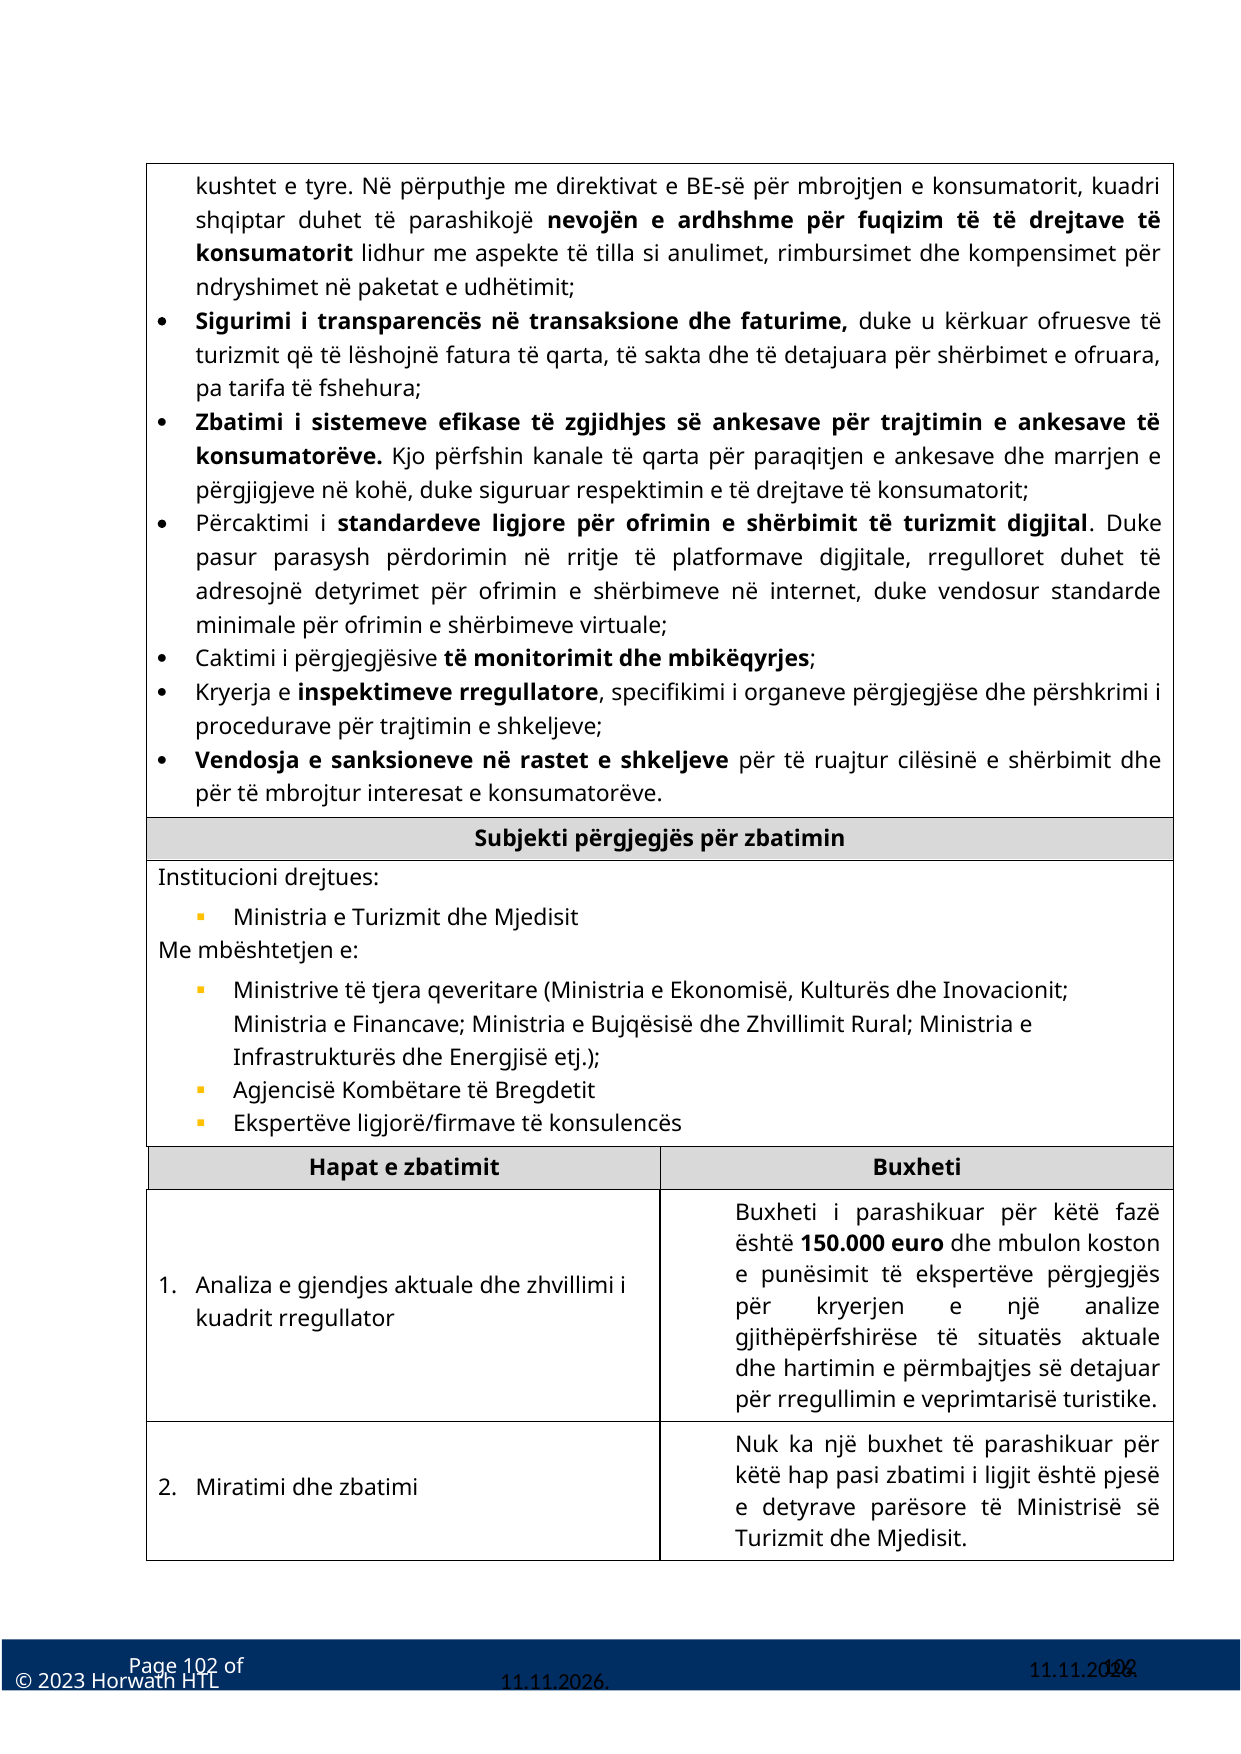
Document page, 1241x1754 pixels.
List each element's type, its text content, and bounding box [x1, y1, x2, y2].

table_cell Analiza e gjendjes aktuale dhe zhvillimi i kuadrit rregullator [147, 1190, 659, 1421]
table_cell Nuk ka një buxhet të parashikuar për këtë hap pasi zbatimi i ligjit është pjesë e detyrave parësore të Ministrisë së Turizmit dhe Mjedisit. [661, 1422, 1173, 1559]
table_cell Institucioni drejtues: Ministria e Turizmit dhe Mjedisit Me mbështetjen e: Ministrive të tjera qeveritare (Ministria e Ekonomisë, Kulturës dhe Inovacionit; Ministria e Financave; Ministria e Bujqësisë dhe Zhvillimit Rural; Ministria e Infrastrukturës dhe Energjisë etj.); Agjencisë Kombëtare të Bregdetit Ekspertëve ligjorë/firmave të konsulencës [147, 861, 1173, 1146]
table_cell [147, 164, 1173, 817]
table_cell Hapat e zbatimit [149, 1147, 660, 1189]
table_cell Subjekti përgjegjës për zbatimin [147, 818, 1173, 859]
table_cell Buxheti i parashikuar për këtë fazë është 150.000 euro dhe mbulon koston e punësimit të ekspertëve përgjegjës për kryerjen e një analize gjithëpërfshirëse të situatës aktuale dhe hartimin e përmbajtjes së detajuar për rregullimin e veprimtarisë turistike. [661, 1190, 1173, 1421]
table_cell Buxheti [661, 1147, 1173, 1189]
table_cell Miratimi dhe zbatimi [147, 1422, 659, 1559]
